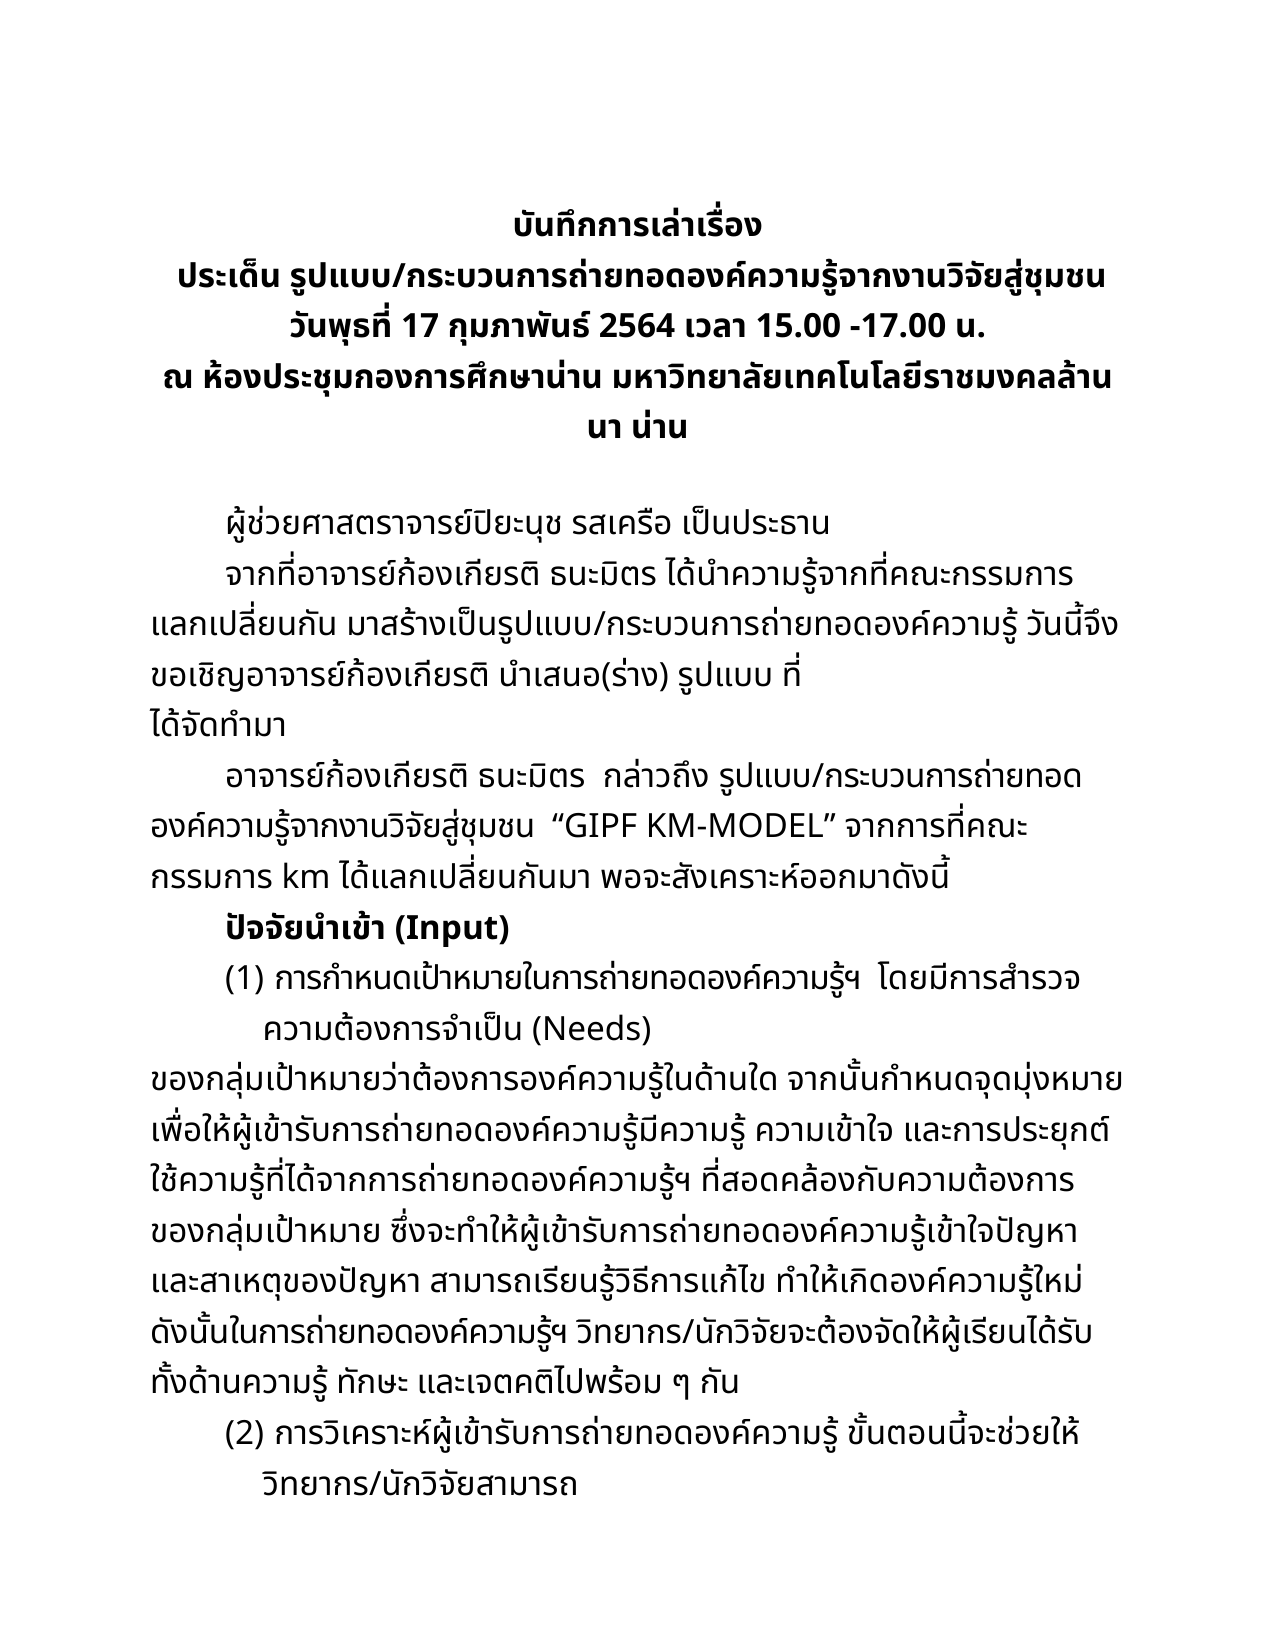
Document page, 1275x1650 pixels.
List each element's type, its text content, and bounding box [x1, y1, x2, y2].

text บันทึกการเล่าเรื่อง ประเด็น รูปแบบ/กระบวนการถ่ายทอดองค์ความรู้จากงานวิจัยสู่ชุมชน วันพุธที่ 17 กุมภาพันธ์ 2564 เวลา 15.00 -17.00 น. ณ ห้องประชุมกองการศึกษาน่าน มหาวิทยาลัยเทคโนโลยีราชมงคลล้านนา น่าน [150, 201, 1125, 453]
list การวิเคราะห์ผู้เข้ารับการถ่ายทอดองค์ความรู้ ขั้นตอนนี้จะช่วยให้วิทยากร/นักวิจัยสามารถ [225, 1409, 1125, 1510]
text ผู้ช่วยศาสตราจารย์ปิยะนุช รสเครือ เป็นประธาน จากที่อาจารย์ก้องเกียรติ ธนะมิตร ได้นำความรู้จากที่คณะกรรมการแลกเปลี่ยนกัน มาสร้างเป็นรูปแบบ/กระบวนการถ่ายทอดองค์ความรู้ วันนี้จึงขอเชิญอาจารย์ก้องเกียรติ นำเสนอ(ร่าง) รูปแบบ ที่ ได้จัดทำมา อาจารย์ก้องเกียรติ ธนะมิตร กล่าวถึง รูปแบบ/กระบวนการถ่ายทอดองค์ความรู้จากงานวิจัยสู่ชุมชน “GIPF KM-MODEL” จากการที่คณะกรรมการ km ได้แลกเปลี่ยนกันมา พอจะสังเคราะห์ออกมาดังนี้ [150, 499, 1125, 903]
text ของกลุ่มเป้าหมายว่าต้องการองค์ความรู้ในด้านใด จากนั้นกำหนดจุดมุ่งหมายเพื่อให้ผู้เข้ารับการถ่ายทอดองค์ความรู้มีความรู้ ความเข้าใจ และการประยุกต์ใช้ความรู้ที่ได้จากการถ่ายทอดองค์ความรู้ฯ ที่สอดคล้องกับความต้องการของกลุ่มเป้าหมาย ซึ่งจะทำให้ผู้เข้ารับการถ่ายทอดองค์ความรู้เข้าใจปัญหาและสาเหตุของปัญหา สามารถเรียนรู้วิธีการแก้ไข ทำให้เกิดองค์ความรู้ใหม่ ดังนั้นในการถ่ายทอดองค์ความรู้ฯ วิทยากร/นักวิจัยจะต้องจัดให้ผู้เรียนได้รับทั้งด้านความรู้ ทักษะ และเจตคติไปพร้อม ๆ กัน [150, 1055, 1125, 1409]
list การกำหนดเป้าหมายในการถ่ายทอดองค์ความรู้ฯ โดยมีการสำรวจความต้องการจำเป็น (Needs) [225, 954, 1125, 1055]
text ปัจจัยนำเข้า (Input) [150, 903, 1125, 954]
